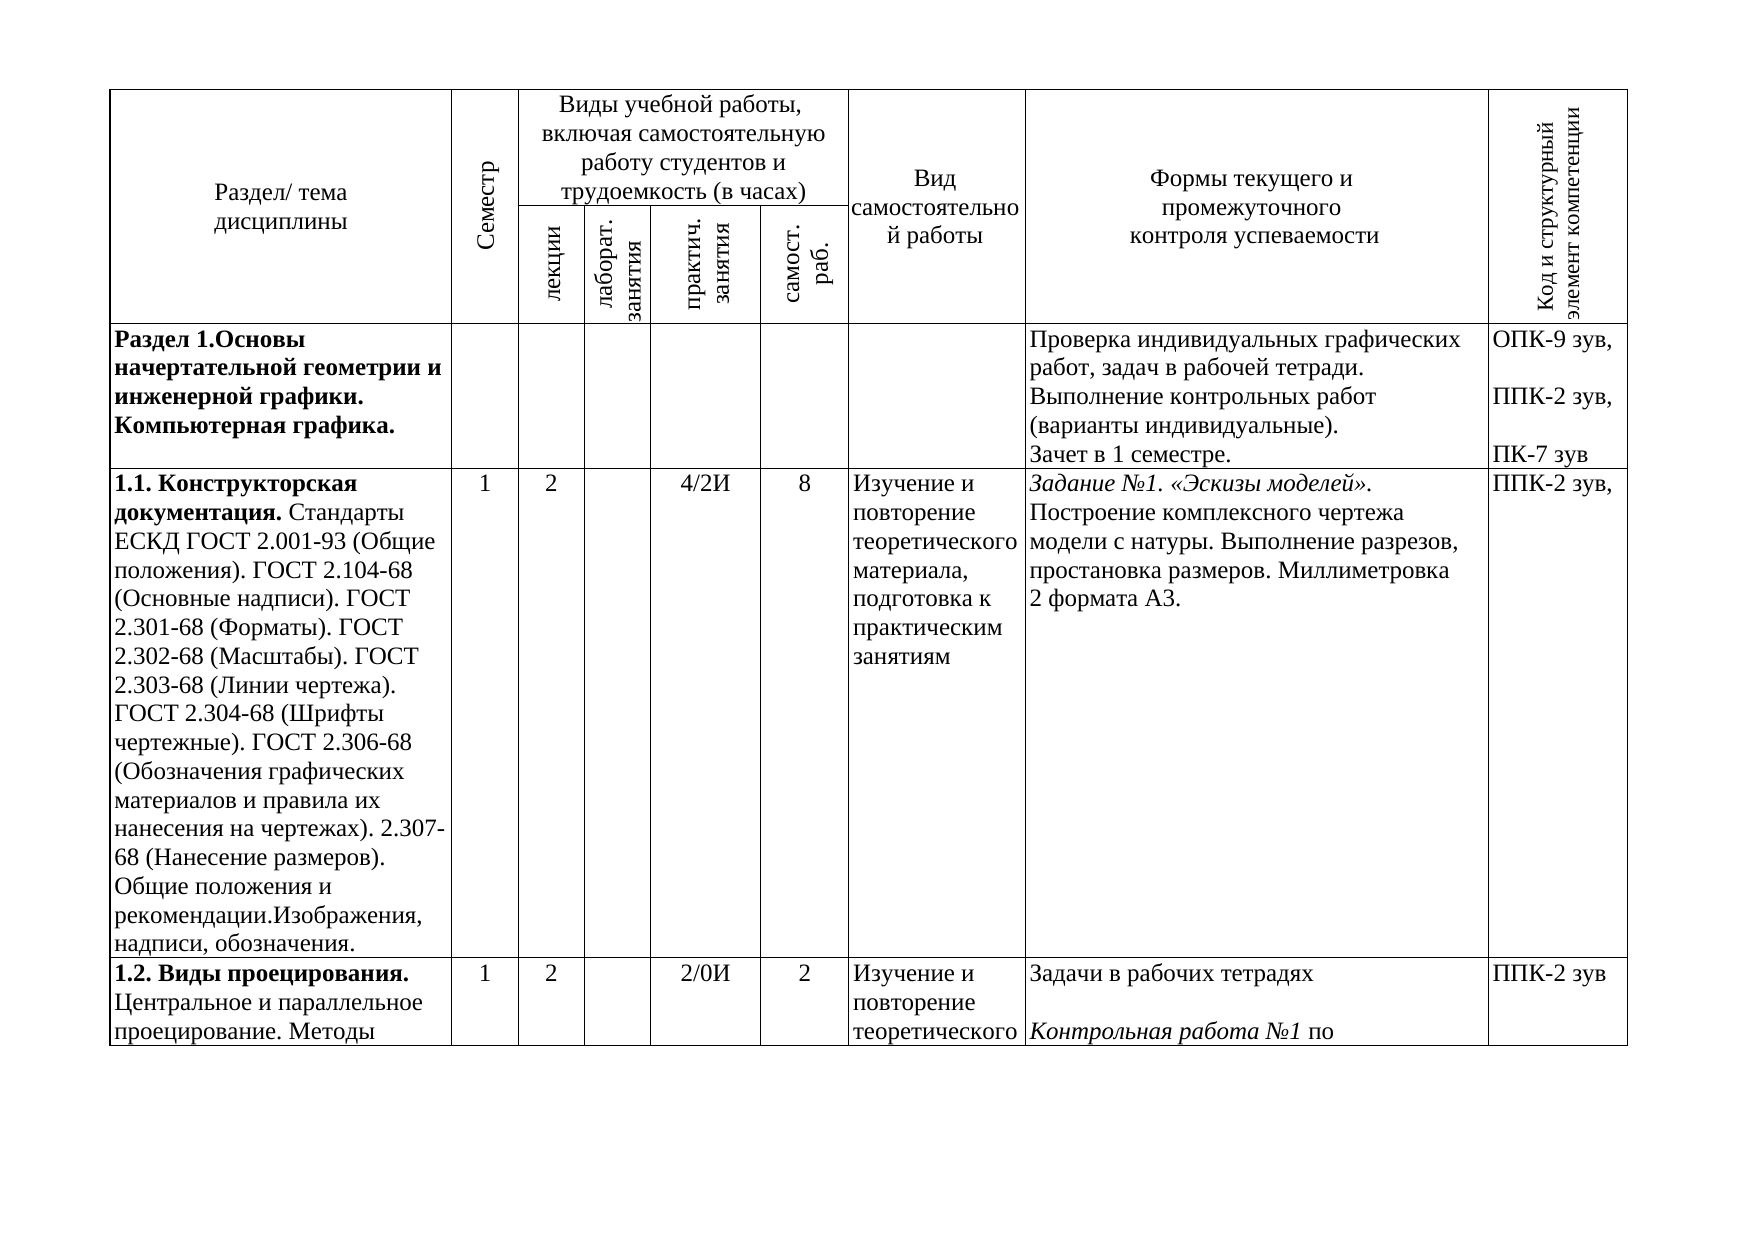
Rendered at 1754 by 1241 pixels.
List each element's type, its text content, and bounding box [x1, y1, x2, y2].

table_cell 1.1. Конструкторская документация. Стандарты ЕСКД ГОСТ 2.001-93 (Общие положения). ГОСТ 2.104-68 (Основные надписи). ГОСТ 2.301-68 (Форматы). ГОСТ 2.302-68 (Масштабы). ГОСТ 2.303-68 (Линии чертежа). ГОСТ 2.304-68 (Шрифты чертежные). ГОСТ 2.306-68 (Обозначения графических материалов и правила их нанесения на чертежах). 2.307-68 (Нанесение размеров). Общие положения и рекомендации.Изображения, надписи, обозначения. [111, 469, 451, 957]
table_cell ОПК-9 зув, ППК-2 зув, ПК-7 зув [1489, 324, 1627, 467]
table_cell [849, 324, 1025, 467]
table_cell лекции [519, 206, 584, 323]
table_cell ППК-2 зув, [1489, 469, 1627, 957]
table_cell 4/2И [651, 469, 760, 957]
table_header Код и структурный элемент компетенции [1489, 90, 1627, 323]
table_header Виды учебной работы, включая самостоятельную работу студентов и трудоемкость (в часах) [519, 90, 848, 204]
table_header Вид самостоятельной работы [849, 90, 1025, 323]
table_cell [651, 324, 760, 467]
table_cell 2 [761, 958, 848, 1044]
table_cell Задание №1. «Эскизы моделей». Построение комплексного чертежа модели с натуры. Выполнение разрезов, простановка размеров. Миллиметровка 2 формата А3. [1026, 469, 1488, 957]
table_cell 1 [452, 958, 518, 1044]
table_cell ППК-2 зув [1489, 958, 1627, 1044]
table_cell [585, 324, 650, 467]
table_cell лаборат. занятия [585, 206, 650, 323]
table_cell [452, 324, 518, 467]
table_cell Задачи в рабочих тетрадях Контрольная работа №1 по проекционному черчению (устная). [1026, 958, 1488, 1044]
table_cell [585, 469, 650, 957]
table_cell практич. занятия [651, 206, 760, 323]
table_cell 2 [519, 958, 584, 1044]
table_cell Раздел 1.Основы начертательной геометрии и инженерной графики. Компьютерная графика. [111, 324, 451, 467]
table_header Формы текущего и промежуточного контроля успеваемости [1026, 90, 1488, 323]
table_cell [761, 324, 848, 467]
table_header Семестр [452, 90, 518, 323]
table_cell 2/0И [651, 958, 760, 1044]
table_cell Проверка индивидуальных графических работ, задач в рабочей тетради. Выполнение контрольных работ (варианты индивидуальные). Зачет в 1 семестре. [1026, 324, 1488, 467]
table_header Раздел/ тема дисциплины [111, 90, 451, 323]
table_cell самост. раб. [761, 206, 848, 323]
table_cell Изучение и повторение теоретического материала, подготовка к практическим занятиям [849, 958, 1025, 1044]
table_cell [519, 324, 584, 467]
table_cell 1 [452, 469, 518, 957]
table_cell Изучение и повторение теоретического материала, подготовка к практическим занятиям [849, 469, 1025, 957]
table_cell 2 [519, 469, 584, 957]
table_cell [585, 958, 650, 1044]
table_cell 8 [761, 469, 848, 957]
